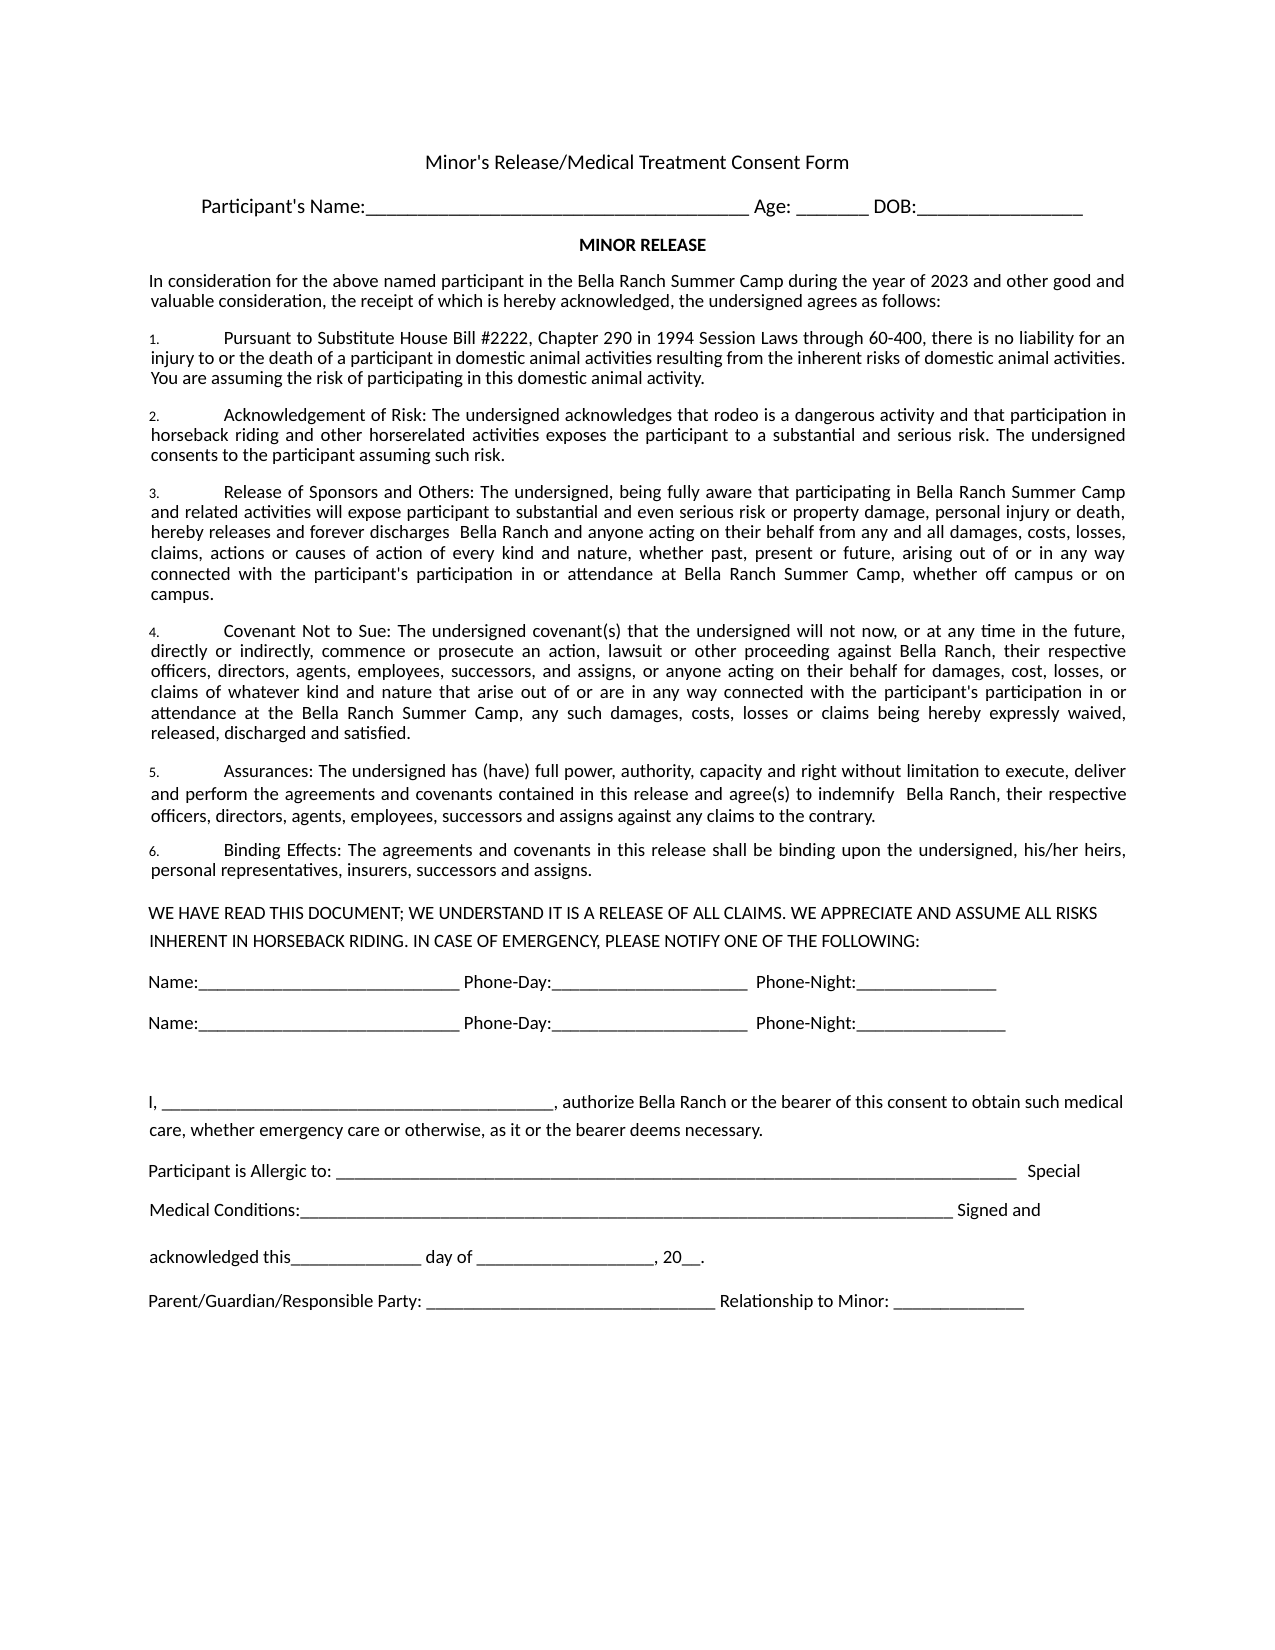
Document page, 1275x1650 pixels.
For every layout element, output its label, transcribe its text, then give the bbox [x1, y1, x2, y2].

text Minor's Release/Medical Treatment Consent Form [167, 149, 1107, 175]
text Participant is Allergic to: _________________________________________________________________________ Special Medical Conditions:______________________________________________________________________ Signed and acknowledged this______________ day of ___________________, 20__. [148, 1159, 1081, 1269]
list Binding Effects: The agreements and covenants in this release shall be binding upon the undersigned, his/her heirs, personal representatives, insurers, successors and assigns. [148, 839, 1128, 881]
text Name:____________________________ Phone-Day:_____________________ Phone-Night:________________ [148, 1011, 1127, 1034]
list Assurances: The undersigned has (have) full power, authority, capacity and right without limitation to execute, deliver and perform the agreements and covenants contained in this release and agree(s) to indemnify Bella Ranch, their respective officers, directors, agents, employees, successors and assigns against any claims to the contrary. [148, 760, 1128, 827]
text MINOR RELEASE [167, 233, 1117, 256]
list Covenant Not to Sue: The undersigned covenant(s) that the undersigned will not now, or at any time in the future, directly or indirectly, commence or prosecute an action, lawsuit or other proceeding against Bella Ranch, their respective officers, directors, agents, employees, successors, and assigns, or anyone acting on their behalf for damages, cost, losses, or claims of whatever kind and nature that arise out of or are in any way connected with the participant's participation in or attendance at the Bella Ranch Summer Camp, any such damages, costs, losses or claims being hereby expressly waived, released, discharged and satisfied. [148, 621, 1128, 744]
text Participant's Name:_____________________________________ Age: _______ DOB:________________ [167, 193, 1117, 219]
text In consideration for the above named participant in the Bella Ranch Summer Camp during the year of 2023 and other good and valuable consideration, the receipt of which is hereby acknowledged, the undersigned agrees as follows: [148, 271, 1128, 312]
text Parent/Guardian/Responsible Party: _______________________________ Relationship to Minor: ______________ [148, 1289, 1127, 1312]
list Release of Sponsors and Others: The undersigned, being fully aware that participating in Bella Ranch Summer Camp and related activities will expose participant to substantial and even serious risk or property damage, personal injury or death, hereby releases and forever discharges Bella Ranch and anyone acting on their behalf from any and all damages, costs, losses, claims, actions or causes of action of every kind and nature, whether past, present or future, arising out of or in any way connected with the participant's participation in or attendance at Bella Ranch Summer Camp, whether off campus or on campus. [148, 482, 1128, 606]
text I, __________________________________________, authorize Bella Ranch or the bearer of this consent to obtain such medical care, whether emergency care or otherwise, as it or the bearer deems necessary. [148, 1090, 1127, 1142]
list Pursuant to Substitute House Bill #2222, Chapter 290 in 1994 Session Laws through 60-400, there is no liability for an injury to or the death of a participant in domestic animal activities resulting from the inherent risks of domestic animal activities. You are assuming the risk of participating in this domestic animal activity. [148, 328, 1128, 389]
text Name:____________________________ Phone-Day:_____________________ Phone-Night:_______________ [148, 970, 1127, 993]
list Acknowledgement of Risk: The undersigned acknowledges that rodeo is a dangerous activity and that participation in horseback riding and other horserelated activities exposes the participant to a substantial and serious risk. The undersigned consents to the participant assuming such risk. [148, 405, 1128, 467]
text WE HAVE READ THIS DOCUMENT; WE UNDERSTAND IT IS A RELEASE OF ALL CLAIMS. WE APPRECIATE AND ASSUME ALL RISKS INHERENT IN HORSEBACK RIDING. IN CASE OF EMERGENCY, PLEASE NOTIFY ONE OF THE FOLLOWING: [148, 901, 1127, 953]
